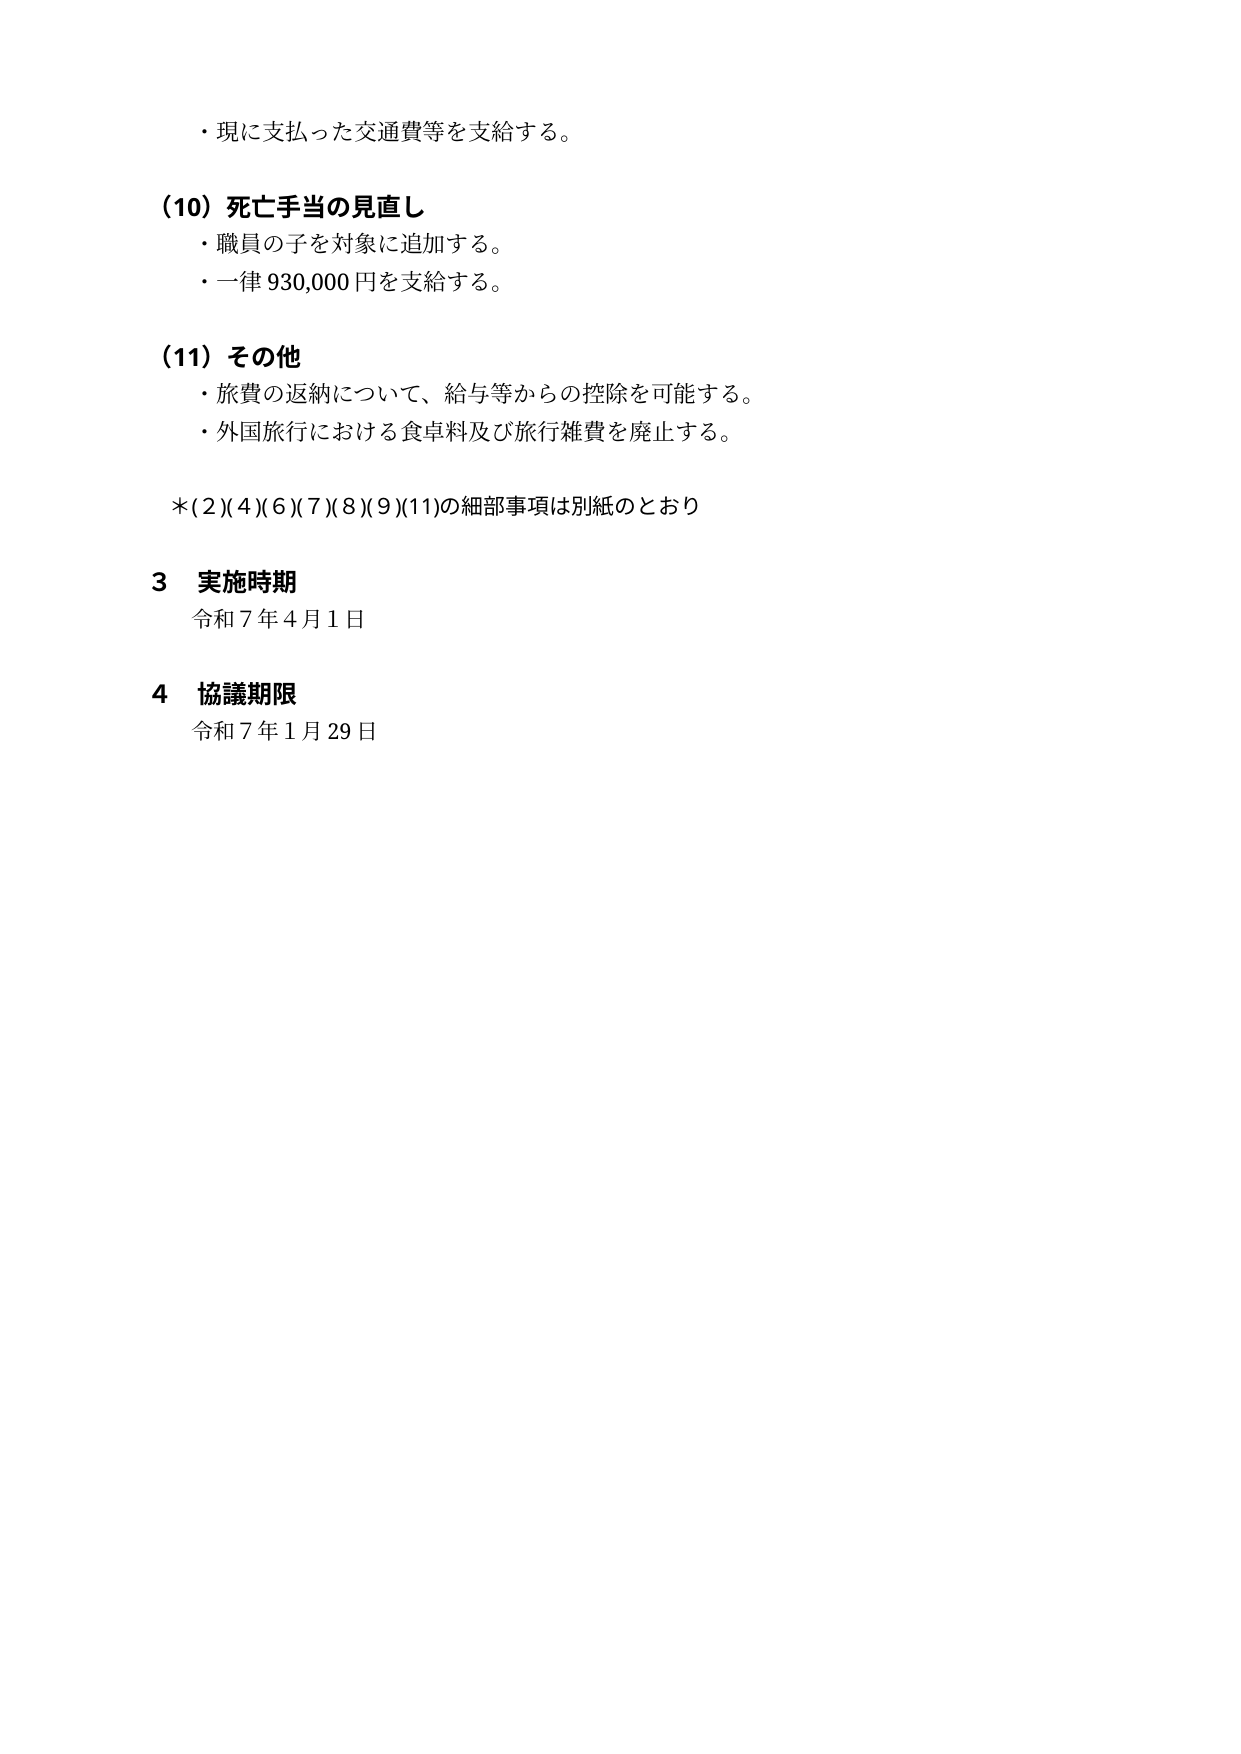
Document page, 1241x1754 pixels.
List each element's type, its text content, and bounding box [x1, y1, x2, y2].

text ・職員の子を対象に追加する。 [148, 224, 1092, 261]
text ・現に支払った交通費等を支給する。 [148, 111, 1092, 149]
text ・旅費の返納について、給与等からの控除を可能する。 [148, 374, 1092, 411]
text ＊(２)(４)(６)(７)(８)(９)(11)の細部事項は別紙のとおり [148, 486, 1092, 524]
text ・外国旅行における食卓料及び旅行雑費を廃止する。 [148, 411, 1092, 449]
text （10）死亡手当の見直し [148, 186, 1092, 224]
text ４ 協議期限 [148, 674, 1092, 711]
text 令和７年４月１日 [148, 599, 1092, 636]
text ・一律930,000円を支給する。 [148, 261, 1092, 299]
text （11）その他 [148, 336, 1092, 374]
text ３ 実施時期 [148, 561, 1092, 599]
text 令和７年１月29日 [148, 711, 1092, 749]
